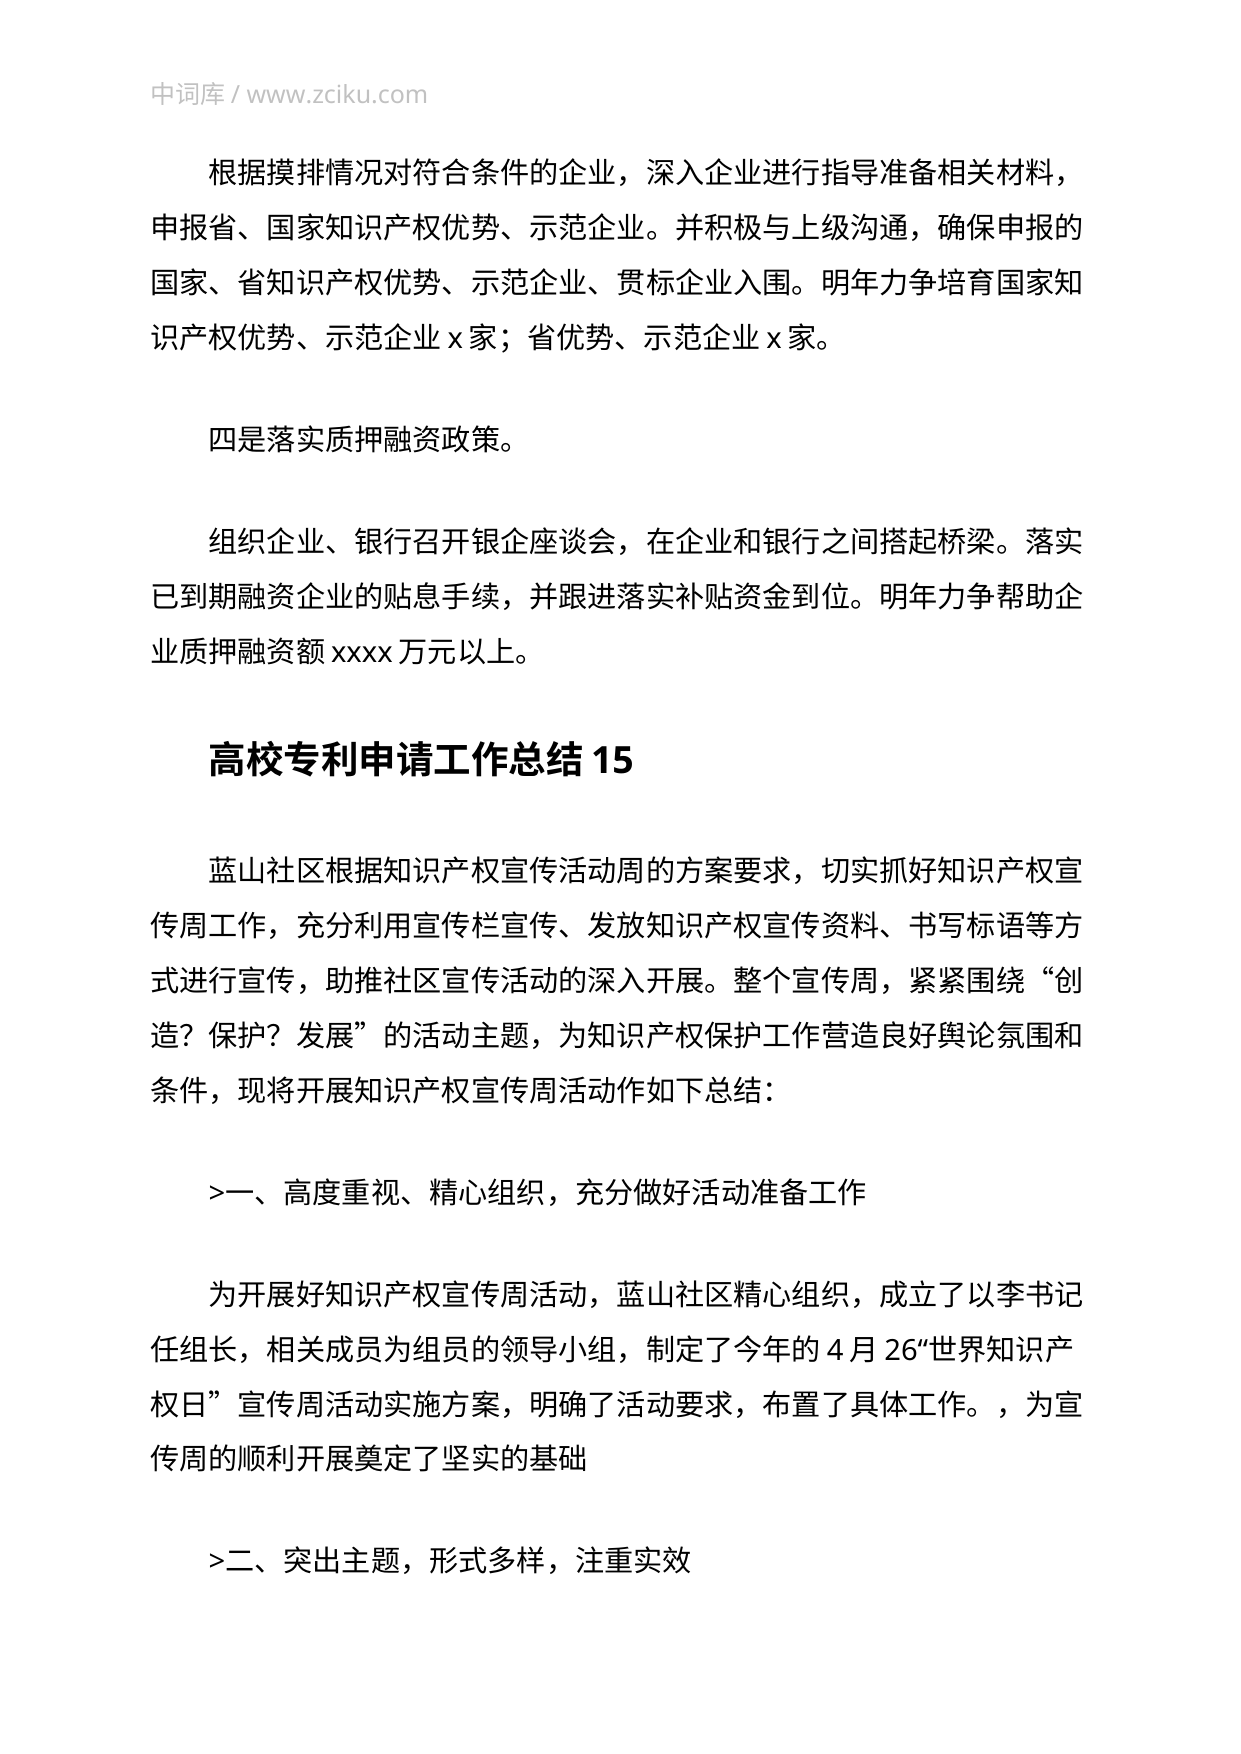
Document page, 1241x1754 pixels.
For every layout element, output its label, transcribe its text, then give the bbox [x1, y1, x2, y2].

text 高校专利申请工作总结15 [150, 730, 1090, 785]
text >二、突出主题，形式多样，注重实效 [150, 1538, 1090, 1580]
text 为开展好知识产权宣传周活动，蓝山社区精心组织，成立了以李书记任组长，相关成员为组员的领导小组，制定了今年的4月26“世界知识产权日”宣传周活动实施方案，明确了活动要求，布置了具体工作。，为宣传周的顺利开展奠定了坚实的基础 [150, 1271, 1090, 1478]
text 四是落实质押融资政策。 [150, 417, 1090, 459]
text 组织企业、银行召开银企座谈会，在企业和银行之间搭起桥梁。落实已到期融资企业的贴息手续，并跟进落实补贴资金到位。明年力争帮助企业质押融资额xxxx万元以上。 [150, 518, 1090, 671]
text 根据摸排情况对符合条件的企业，深入企业进行指导准备相关材料，申报省、国家知识产权优势、示范企业。并积极与上级沟通，确保申报的国家、省知识产权优势、示范企业、贯标企业入围。明年力争培育国家知识产权优势、示范企业x家；省优势、示范企业x家。 [150, 150, 1090, 357]
text >一、高度重视、精心组织，充分做好活动准备工作 [150, 1169, 1090, 1212]
text 蓝山社区根据知识产权宣传活动周的方案要求，切实抓好知识产权宣传周工作，充分利用宣传栏宣传、发放知识产权宣传资料、书写标语等方式进行宣传，助推社区宣传活动的深入开展。整个宣传周，紧紧围绕“创造？保护？发展”的活动主题，为知识产权保护工作营造良好舆论氛围和条件，现将开展知识产权宣传周活动作如下总结： [150, 848, 1090, 1110]
